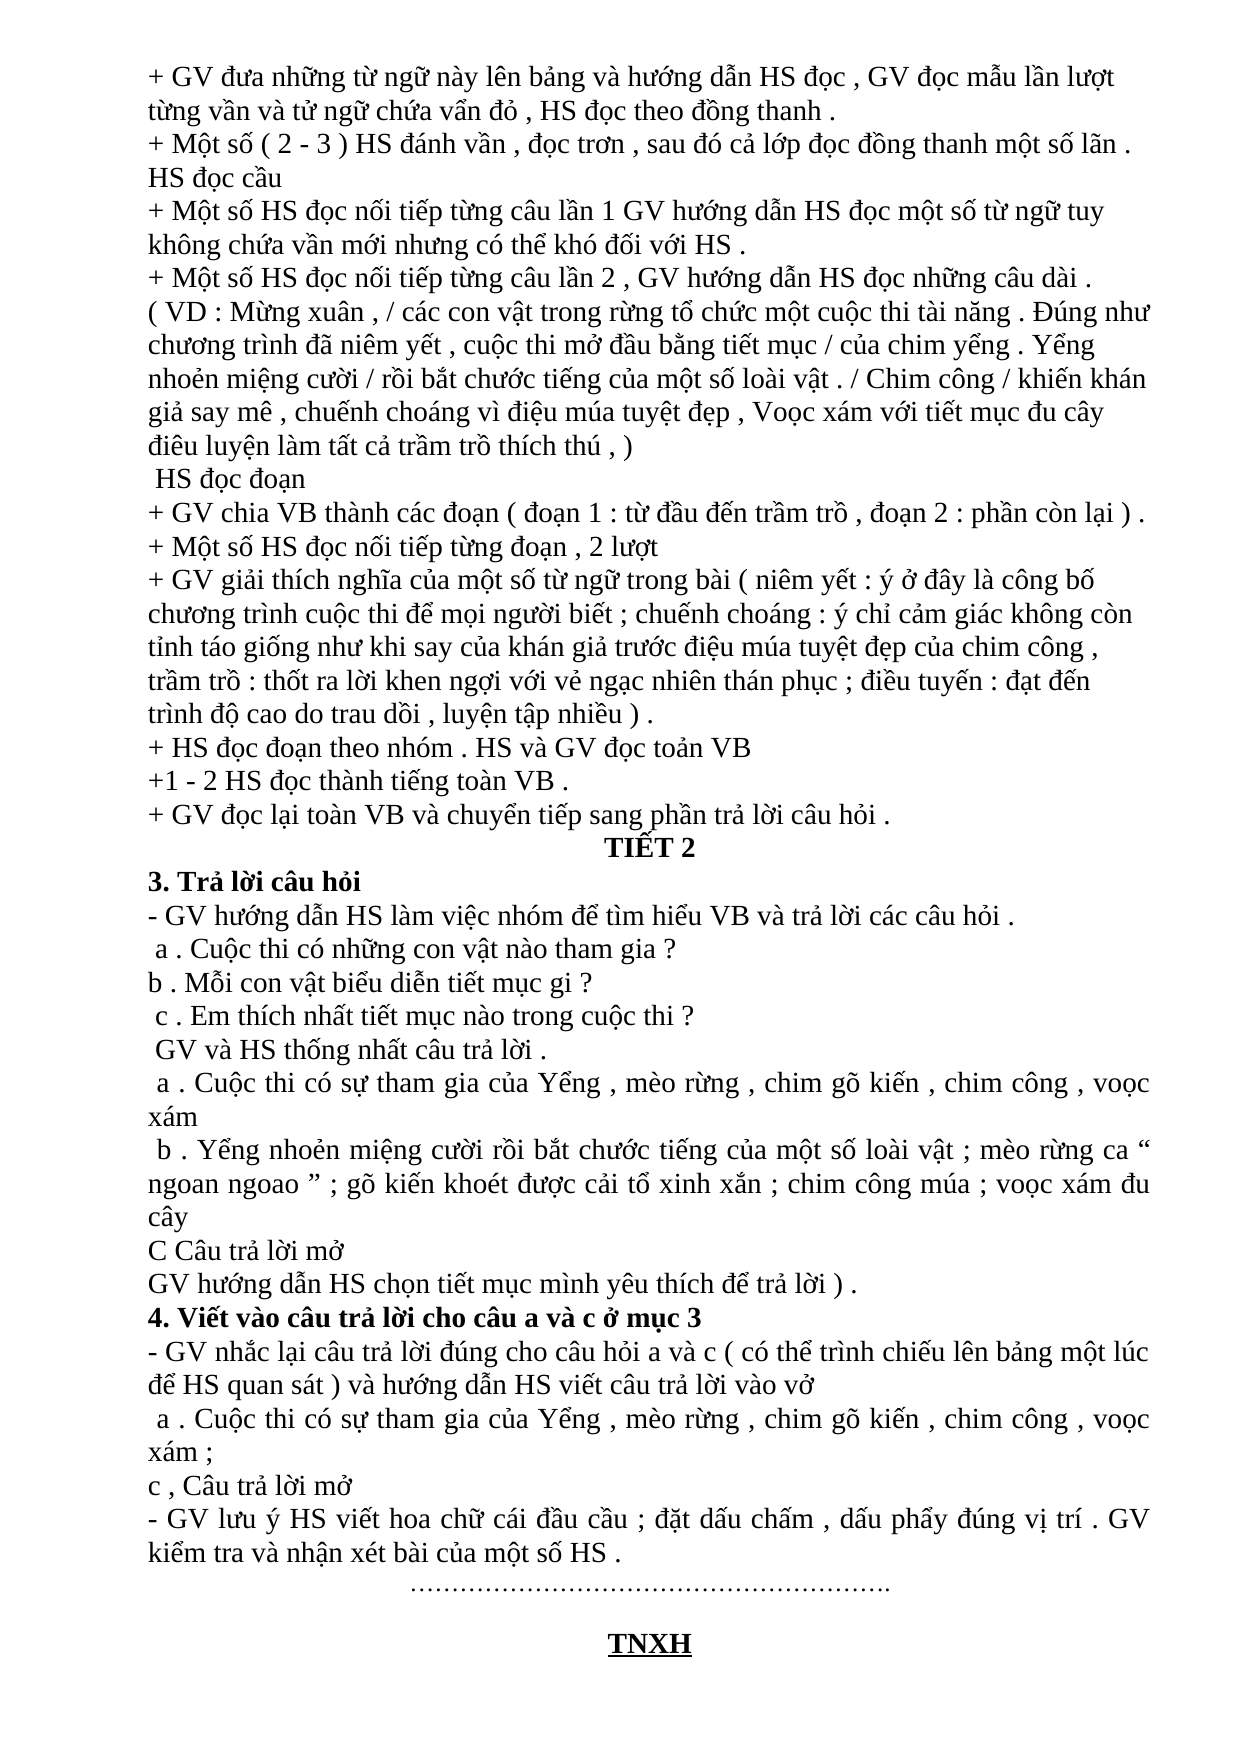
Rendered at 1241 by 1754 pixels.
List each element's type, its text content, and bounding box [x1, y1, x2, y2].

text a . Cuộc thi có sự tham gia của Yểng , mèo rừng , chim gõ kiến , chim công , voọc xám [148, 1065, 1152, 1132]
text + GV giải thích nghĩa của một số từ ngữ trong bài ( niêm yết : ý ở đây là công bố chương trình cuộc thi để mọi người biết ; chuếnh choáng : ý chỉ cảm giác không còn tỉnh táo giống như khi say của khán giả trước điệu múa tuyệt đẹp của chim công , trầm trồ : thốt ra lời khen ngợi với vẻ ngạc nhiên thán phục ; điều tuyến : đạt đến trình độ cao do trau dồi , luyện tập nhiều ) . [148, 562, 1152, 730]
text c . Em thích nhất tiết mục nào trong cuộc thi ? [148, 998, 1152, 1032]
text + GV đưa những từ ngữ này lên bảng và hướng dẫn HS đọc , GV đọc mẫu lần lượt từng vần và tử ngữ chứa vẩn đỏ , HS đọc theo đồng thanh . [148, 59, 1152, 126]
text a . Cuộc thi có sự tham gia của Yểng , mèo rừng , chim gõ kiến , chim công , voọc xám ; [148, 1401, 1152, 1468]
text + Một số HS đọc nối tiếp từng câu lần 1 GV hướng dẫn HS đọc một số từ ngữ tuy không chứa vần mới nhưng có thể khó đối với HS . [148, 193, 1152, 260]
text + GV chia VB thành các đoạn ( đoạn 1 : từ đầu đến trầm trồ , đoạn 2 : phần còn lại ) . + Một số HS đọc nối tiếp từng đoạn , 2 lượt [148, 495, 1152, 562]
text GV hướng dẫn HS chọn tiết mục mình yêu thích để trả lời ) . [148, 1267, 1152, 1300]
text - GV lưu ý HS viết hoa chữ cái đầu cầu ; đặt dấu chấm , dấu phẩy đúng vị trí . GV kiểm tra và nhận xét bài của một số HS . [148, 1501, 1152, 1568]
text HS đọc đoạn [148, 462, 1152, 495]
text b . Yểng nhoẻn miệng cười rồi bắt chước tiếng của một số loài vật ; mèo rừng ca “ ngoan ngoao ” ; gõ kiến khoét được cải tổ xinh xắn ; chim công múa ; voọc xám đu cây [148, 1132, 1152, 1233]
text b . Mỗi con vật biểu diễn tiết mục gi ? [148, 965, 1152, 998]
text + HS đọc đoạn theo nhóm . HS và GV đọc toản VB [148, 730, 1152, 763]
text - GV nhắc lại câu trả lời đúng cho câu hỏi a và c ( có thể trình chiếu lên bảng một lúc để HS quan sát ) và hướng dẫn HS viết câu trả lời vào vở [148, 1334, 1152, 1401]
text + Một số ( 2 - 3 ) HS đánh vần , đọc trơn , sau đó cả lớp đọc đồng thanh một số lãn . HS đọc cầu [148, 126, 1152, 193]
text +1 - 2 HS đọc thành tiếng toàn VB . [148, 763, 1152, 797]
text GV và HS thống nhất câu trả lời . [148, 1032, 1152, 1065]
text 3. Trả lời câu hỏi [148, 864, 1152, 898]
text + Một số HS đọc nối tiếp từng câu lần 2 , GV hướng dẫn HS đọc những câu dài . ( VD : Mừng xuân , / các con vật trong rừng tổ chức một cuộc thi tài năng . Đúng như chương trình đã niêm yết , cuộc thi mở đầu bằng tiết mục / của chim yểng . Yểng nhoẻn miệng cười / rồi bắt chước tiếng của một số loài vật . / Chim công / khiến khán giả say mê , chuếnh choáng vì điệu múa tuyệt đẹp , Voọc xám với tiết mục đu cây điêu luyện làm tất cả trầm trồ thích thú , ) [148, 260, 1152, 462]
text 4. Viết vào câu trả lời cho câu a và c ở mục 3 [148, 1300, 1152, 1334]
text TIẾT 2 [148, 831, 1152, 864]
text - GV hướng dẫn HS làm việc nhóm để tìm hiểu VB và trả lời các câu hỏi . [148, 898, 1152, 931]
text …………………………………………………. [148, 1568, 1152, 1597]
text TNXH [148, 1626, 1152, 1660]
text c , Câu trả lời mở [148, 1468, 1152, 1501]
text C Câu trả lời mở [148, 1233, 1152, 1267]
text + GV đọc lại toàn VB và chuyển tiếp sang phần trả lời câu hỏi . [148, 797, 1152, 831]
text a . Cuộc thi có những con vật nào tham gia ? [148, 931, 1152, 965]
